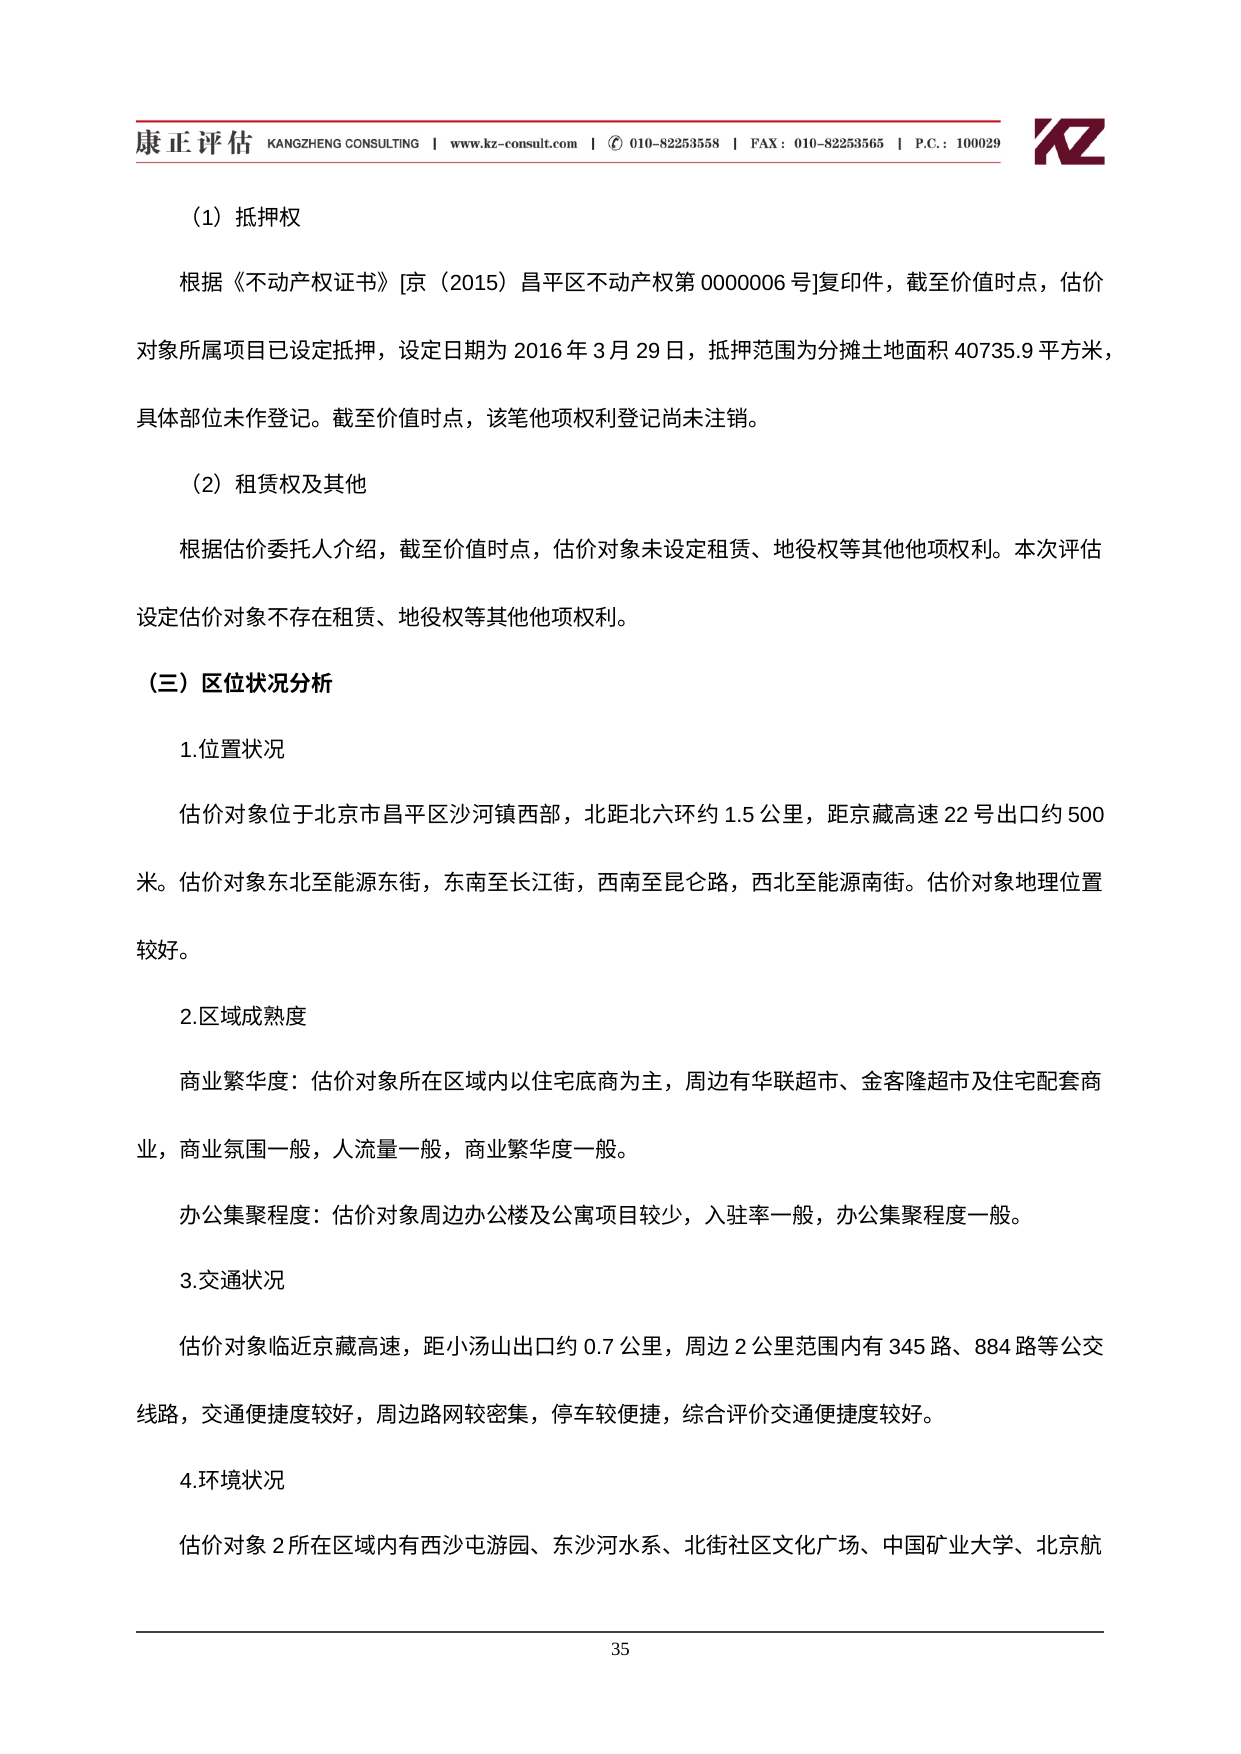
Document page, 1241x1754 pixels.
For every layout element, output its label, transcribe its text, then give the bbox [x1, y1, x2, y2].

subtitle （三）区位状况分析 [136, 665, 1104, 699]
text 4.环境状况 [136, 1461, 1104, 1495]
text 3.交通状况 [136, 1262, 1104, 1296]
text （1）抵押权 [136, 198, 1104, 232]
text 根据《不动产权证书》[京（2015）昌平区不动产权第0000006号]复印件，截至价值时点，估价对象所属项目已设定抵押，设定日期为2016年3月29日，抵押范围为分摊土地面积40735.9平方米，具体部位未作登记。截至价值时点，该笔他项权利登记尚未注销。 [136, 264, 1104, 434]
text 1.位置状况 [136, 730, 1104, 764]
picture [135, 118, 1105, 165]
text 估价对象临近京藏高速，距小汤山出口约0.7公里，周边2公里范围内有345路、884路等公交线路，交通便捷度较好，周边路网较密集，停车较便捷，综合评价交通便捷度较好。 [136, 1328, 1104, 1430]
text 估价对象2所在区域内有西沙屯游园、东沙河水系、北街社区文化广场、中国矿业大学、北京航空航天大学等自然及人文设施，综合评价环境状况较好。 [136, 1527, 1104, 1561]
text （2）租赁权及其他 [136, 466, 1104, 499]
text 根据估价委托人介绍，截至价值时点，估价对象未设定租赁、地役权等其他他项权利。本次评估设定估价对象不存在租赁、地役权等其他他项权利。 [136, 531, 1104, 633]
text 2.区域成熟度 [136, 997, 1104, 1031]
text 办公集聚程度：估价对象周边办公楼及公寓项目较少，入驻率一般，办公集聚程度一般。 [136, 1197, 1104, 1231]
text 商业繁华度：估价对象所在区域内以住宅底商为主，周边有华联超市、金客隆超市及住宅配套商业，商业氛围一般，人流量一般，商业繁华度一般。 [136, 1063, 1104, 1165]
text 估价对象位于北京市昌平区沙河镇西部，北距北六环约1.5公里，距京藏高速22号出口约500米。估价对象东北至能源东街，东南至长江街，西南至昆仑路，西北至能源南街。估价对象地理位置较好。 [136, 796, 1104, 966]
